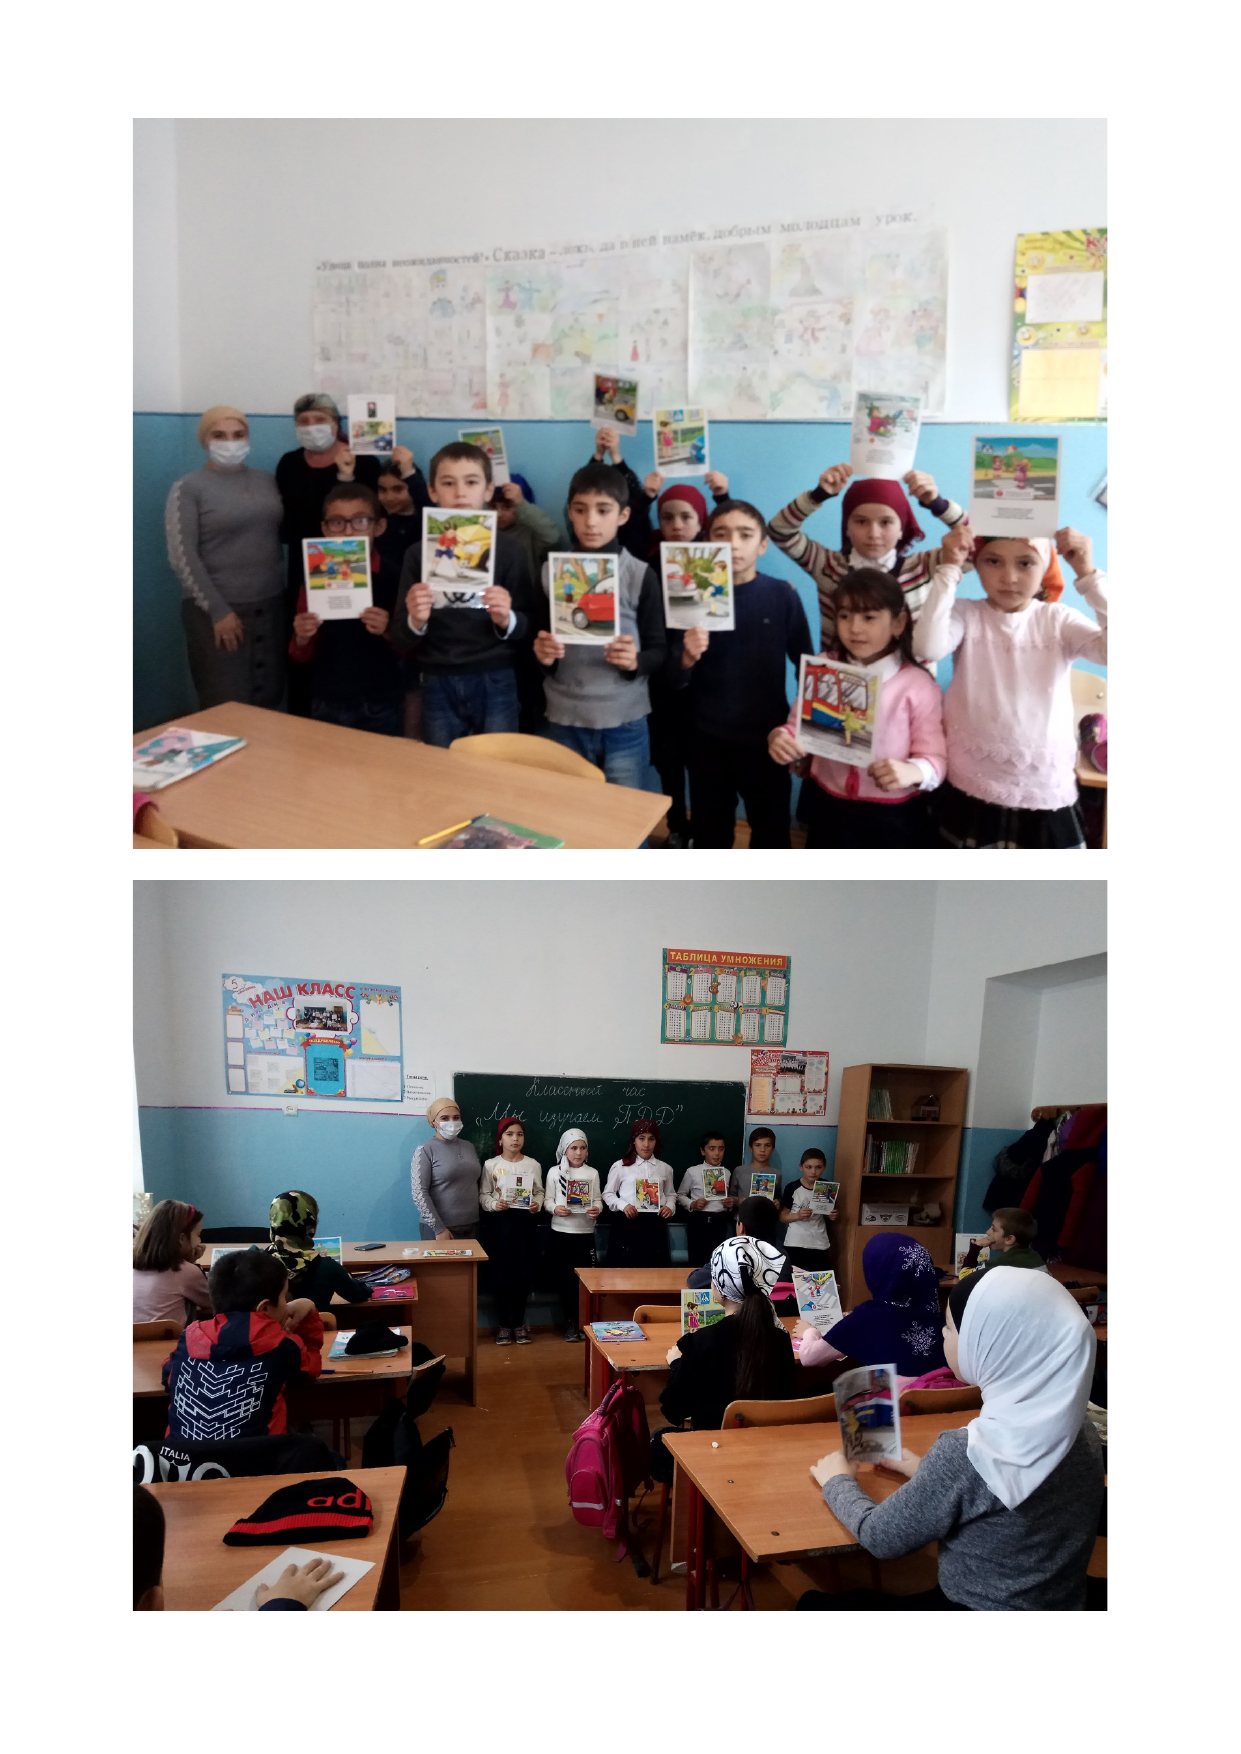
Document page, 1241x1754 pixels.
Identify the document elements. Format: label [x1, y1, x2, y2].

picture [132, 880, 1108, 1611]
picture [132, 118, 1108, 849]
